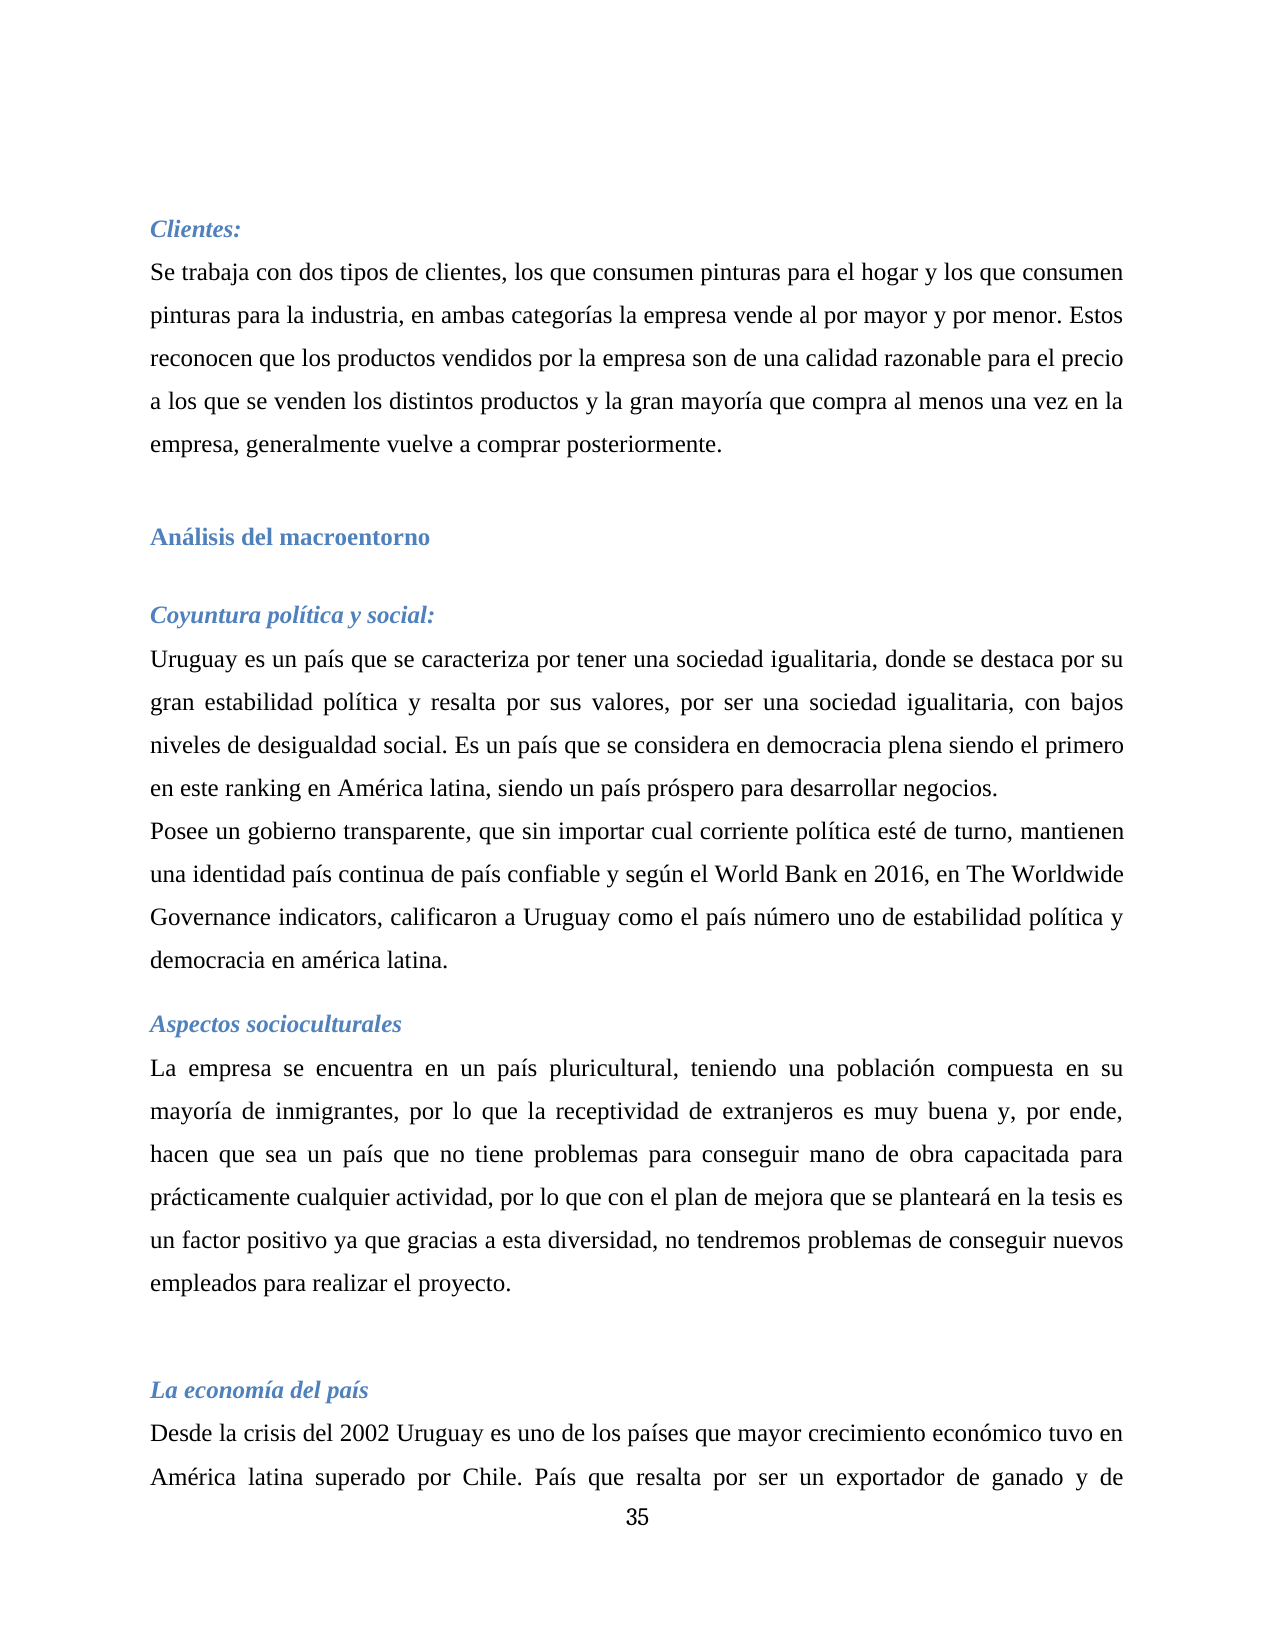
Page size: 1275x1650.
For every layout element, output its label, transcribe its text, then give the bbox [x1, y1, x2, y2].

subtitle Clientes: [150, 214, 1125, 243]
subtitle Aspectos socioculturales [150, 1009, 1125, 1038]
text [150, 1418, 1125, 1490]
subtitle La economía del país [150, 1375, 1125, 1404]
text Posee un gobierno transparente, que sin importar cual corriente política esté de turno, mantienen una identidad país continua de país confiable y según el World Bank en 2016, en The Worldwide Governance indicators, calificaron a Uruguay como el país número uno de estabilidad política y democracia en américa latina. [150, 816, 1125, 974]
subtitle Coyuntura política y social: [150, 601, 1125, 629]
text La empresa se encuentra en un país pluricultural, teniendo una población compuesta en su mayoría de inmigrantes, por lo que la receptividad de extranjeros es muy buena y, por ende, hacen que sea un país que no tiene problemas para conseguir mano de obra capacitada para prácticamente cualquier actividad, por lo que con el plan de mejora que se planteará en la tesis es un factor positivo ya que gracias a esta diversidad, no tendremos problemas de conseguir nuevos empleados para realizar el proyecto. [150, 1053, 1125, 1297]
text Uruguay es un país que se caracteriza por tener una sociedad igualitaria, donde se destaca por su gran estabilidad política y resalta por sus valores, por ser una sociedad igualitaria, con bajos niveles de desigualdad social. Es un país que se considera en democracia plena siendo el primero en este ranking en América latina, siendo un país próspero para desarrollar negocios. [150, 644, 1125, 802]
text Se trabaja con dos tipos de clientes, los que consumen pinturas para el hogar y los que consumen pinturas para la industria, en ambas categorías la empresa vende al por mayor y por menor. Estos reconocen que los productos vendidos por la empresa son de una calidad razonable para el precio a los que se venden los distintos productos y la gran mayoría que compra al menos una vez en la empresa, generalmente vuelve a comprar posteriormente. [150, 257, 1125, 458]
subtitle Análisis del macroentorno [150, 522, 1125, 551]
